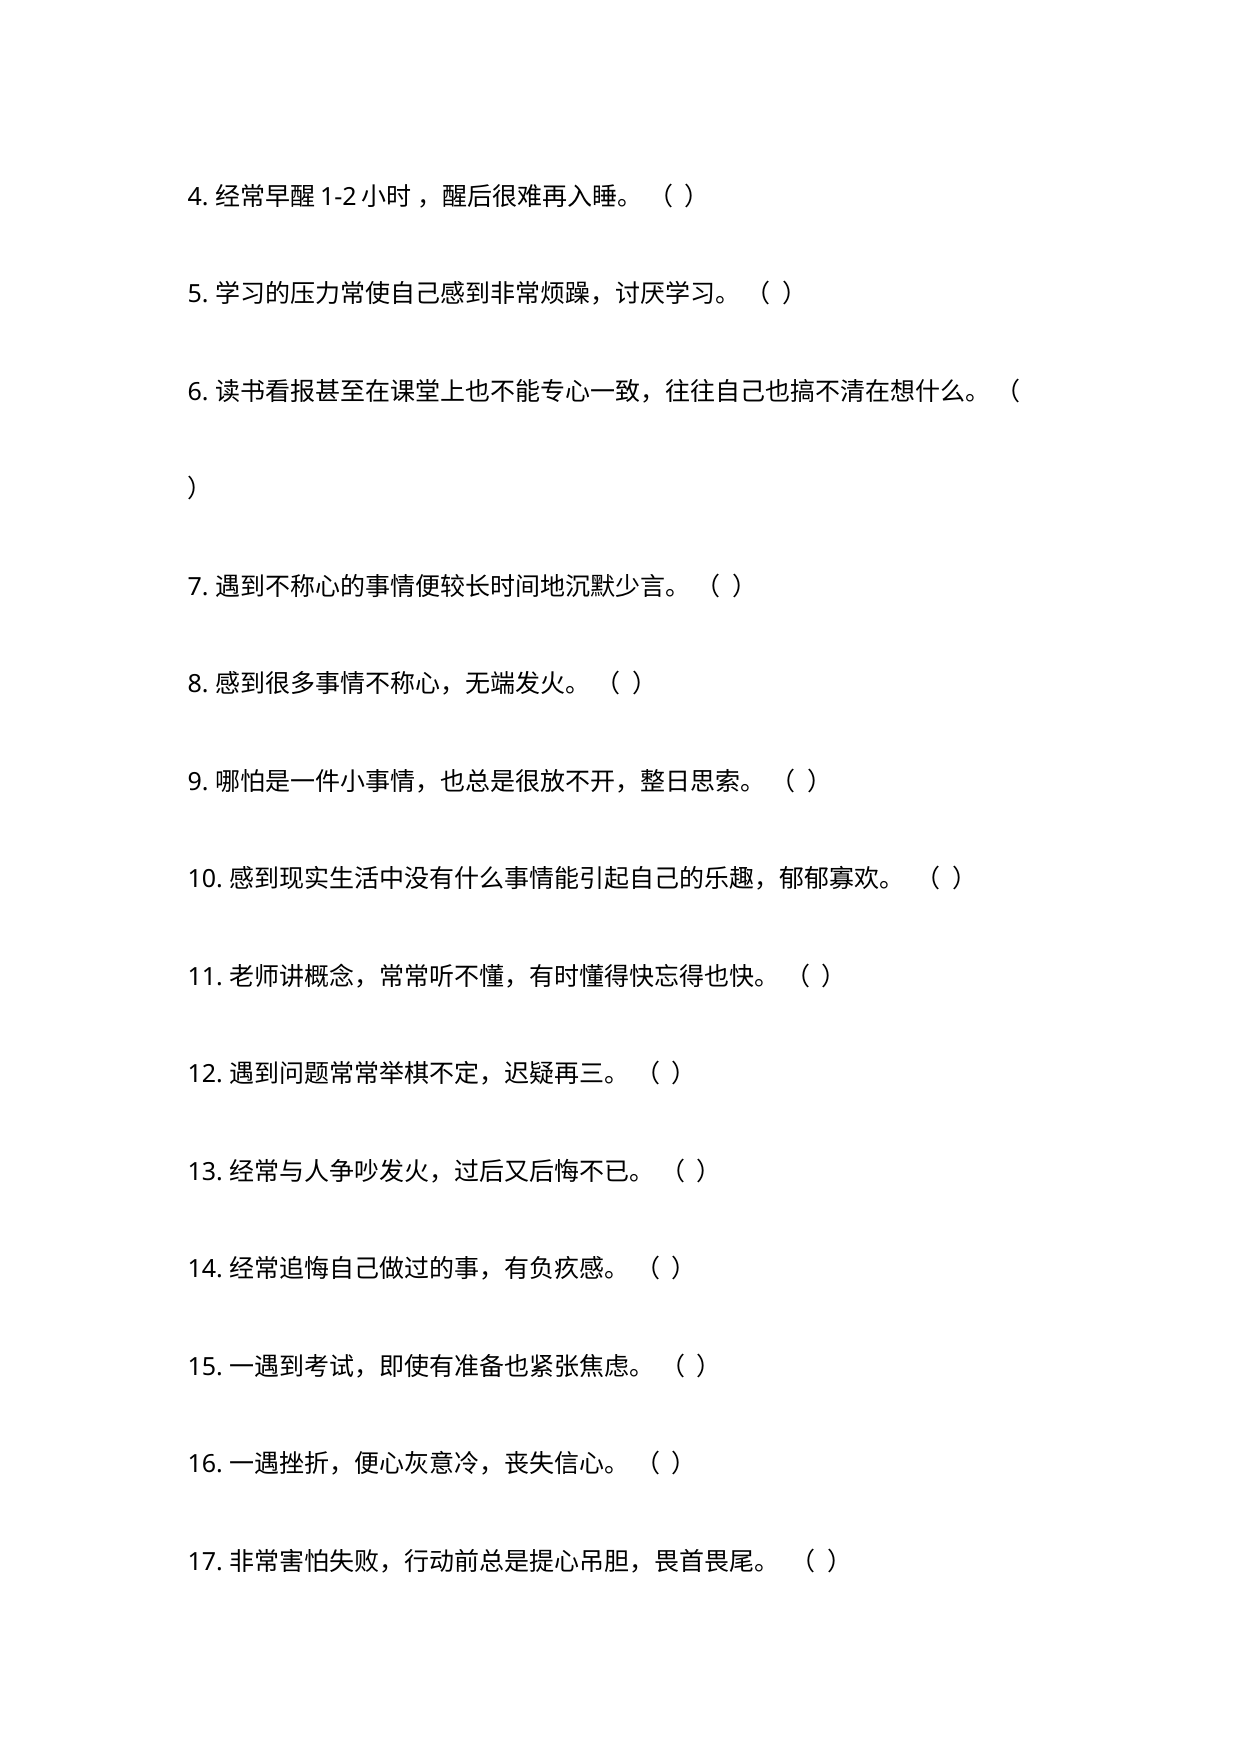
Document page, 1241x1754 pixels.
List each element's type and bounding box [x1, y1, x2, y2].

text [187, 162, 1053, 1592]
